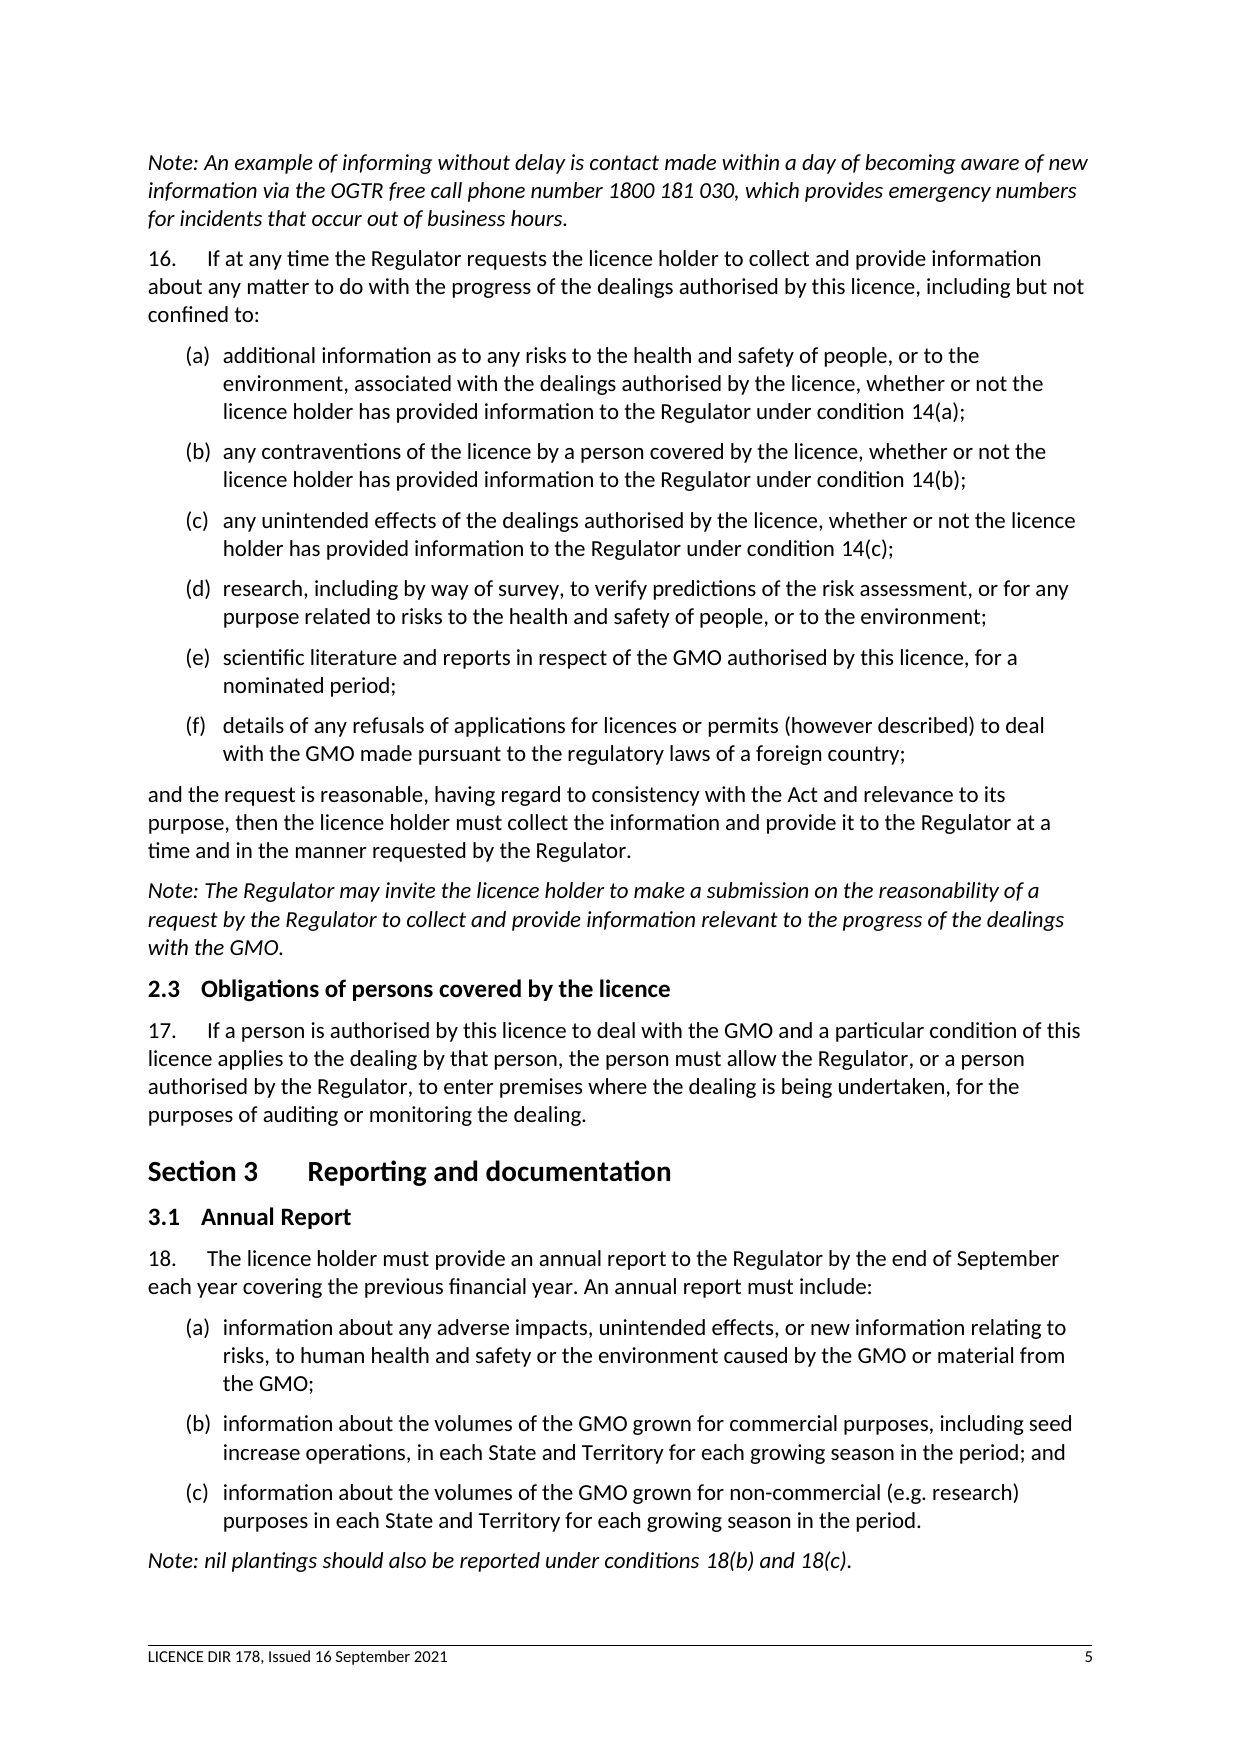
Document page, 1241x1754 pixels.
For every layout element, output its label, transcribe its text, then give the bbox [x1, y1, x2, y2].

list research, including by way of survey, to verify predictions of the risk assessment, or for any purpose related to risks to the health and safety of people, or to the environment; [185, 574, 1092, 631]
list information about the volumes of the GMO grown for non-commercial (e.g. research) purposes in each State and Territory for each growing season in the period. [185, 1478, 1092, 1534]
text Reporting and documentation [148, 1153, 1092, 1189]
list scientific literature and reports in respect of the GMO authorised by this licence, for a nominated period; [185, 643, 1092, 699]
text and the request is reasonable, having regard to consistency with the Act and relevance to its purpose, then the licence holder must collect the information and provide it to the Regulator at a time and in the manner requested by the Regulator. [148, 780, 1092, 864]
list information about any adverse impacts, unintended effects, or new information relating to risks, to human health and safety or the environment caused by the GMO or material from the GMO; [185, 1313, 1092, 1397]
text Obligations of persons covered by the licence [148, 973, 1092, 1004]
text The licence holder must provide an annual report to the Regulator by the end of September each year covering the previous financial year. An annual report must include: [148, 1244, 1092, 1301]
list additional information as to any risks to the health and safety of people, or to the environment, associated with the dealings authorised by the licence, whether or not the licence holder has provided information to the Regulator under condition 14(a); [185, 341, 1092, 425]
text Note: The Regulator may invite the licence holder to make a submission on the reasonability of a request by the Regulator to collect and provide information relevant to the progress of the dealings with the GMO. [148, 877, 1092, 961]
list information about the volumes of the GMO grown for commercial purposes, including seed increase operations, in each State and Territory for each growing season in the period; and [185, 1409, 1092, 1466]
list any contraventions of the licence by a person covered by the licence, whether or not the licence holder has provided information to the Regulator under condition 14(b); [185, 437, 1092, 493]
list details of any refusals of applications for licences or permits (however described) to deal with the GMO made pursuant to the regulatory laws of a foreign country; [185, 712, 1092, 768]
text Note: An example of informing without delay is contact made within a day of becoming aware of new information via the OGTR free call phone number 1800 181 030, which provides emergency numbers for incidents that occur out of business hours. [148, 148, 1092, 232]
text If at any time the Regulator requests the licence holder to collect and provide information about any matter to do with the progress of the dealings authorised by this licence, including but not confined to: [148, 244, 1092, 328]
text If a person is authorised by this licence to deal with the GMO and a particular condition of this licence applies to the dealing by that person, the person must allow the Regulator, or a person authorised by the Regulator, to enter premises where the dealing is being undertaken, for the purposes of auditing or monitoring the dealing. [148, 1016, 1092, 1128]
list any unintended effects of the dealings authorised by the licence, whether or not the licence holder has provided information to the Regulator under condition 14(c); [185, 506, 1092, 562]
text Note: nil plantings should also be reported under conditions 18(b) and 18(c). [148, 1547, 1092, 1575]
text Annual Report [148, 1201, 1092, 1232]
